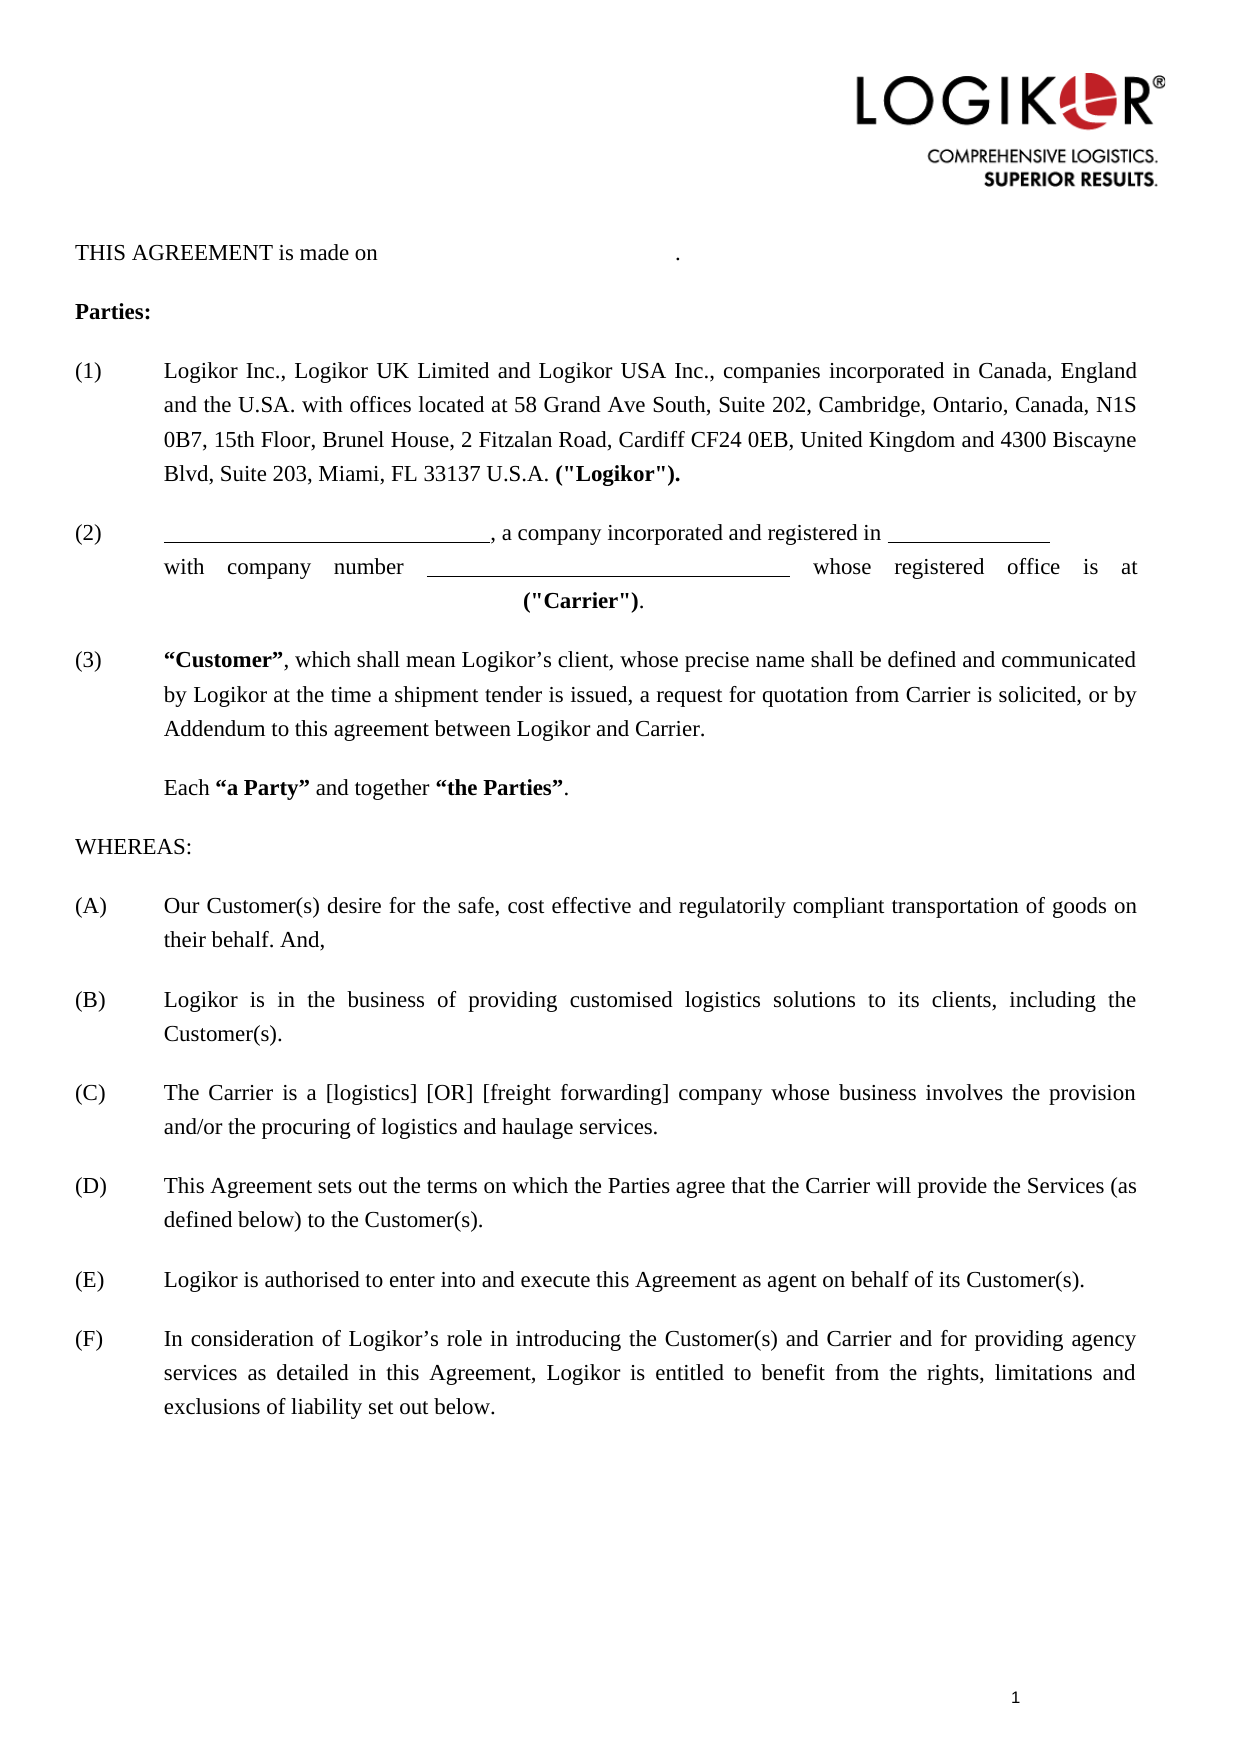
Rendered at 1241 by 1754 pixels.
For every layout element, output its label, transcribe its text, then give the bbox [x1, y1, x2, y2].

picture [828, 73, 1166, 213]
text Logikor is in the business of providing customised logistics solutions to its clients, including the Customer(s). [75, 986, 1138, 1046]
text In consideration of Logikor’s role in introducing the Customer(s) and Carrier and for providing agency services as detailed in this Agreement, Logikor is entitled to benefit from the rights, limitations and exclusions of liability set out below. [75, 1325, 1138, 1419]
text Parties: [75, 298, 1138, 324]
text THIS AGREEMENT is made on . [75, 239, 1138, 265]
text “Customer”, which shall mean Logikor’s client, whose precise name shall be defined and communicated by Logikor at the time a shipment tender is issued, a request for quotation from Carrier is solicited, or by Addendum to this agreement between Logikor and Carrier. [75, 647, 1138, 741]
text WHEREAS: [75, 833, 1138, 859]
text This Agreement sets out the terms on which the Parties agree that the Carrier will provide the Services (as defined below) to the Customer(s). [75, 1172, 1138, 1233]
text The Carrier is a [logistics] [OR] [freight forwarding] company whose business involves the provision and/or the procuring of logistics and haulage services. [75, 1079, 1138, 1139]
text , a company incorporated and registered in with company number whose registered office is at ("Carrier"). [75, 519, 1138, 614]
text Logikor Inc., Logikor UK Limited and Logikor USA Inc., companies incorporated in Canada, England and the U.SA. with offices located at 58 Grand Ave South, Suite 202, Cambridge, Ontario, Canada, N1S 0B7, 15th Floor, Brunel House, 2 Fitzalan Road, Cardiff CF24 0EB, United Kingdom and 4300 Biscayne Blvd, Suite 203, Miami, FL 33137 U.S.A. ("Logikor"). [75, 357, 1138, 486]
list Each “a Party” and together “the Parties”. [75, 774, 1138, 800]
text Logikor is authorised to enter into and execute this Agreement as agent on behalf of its Customer(s). [75, 1266, 1138, 1292]
text Our Customer(s) desire for the safe, cost effective and regulatorily compliant transportation of goods on their behalf. And, [75, 892, 1138, 953]
